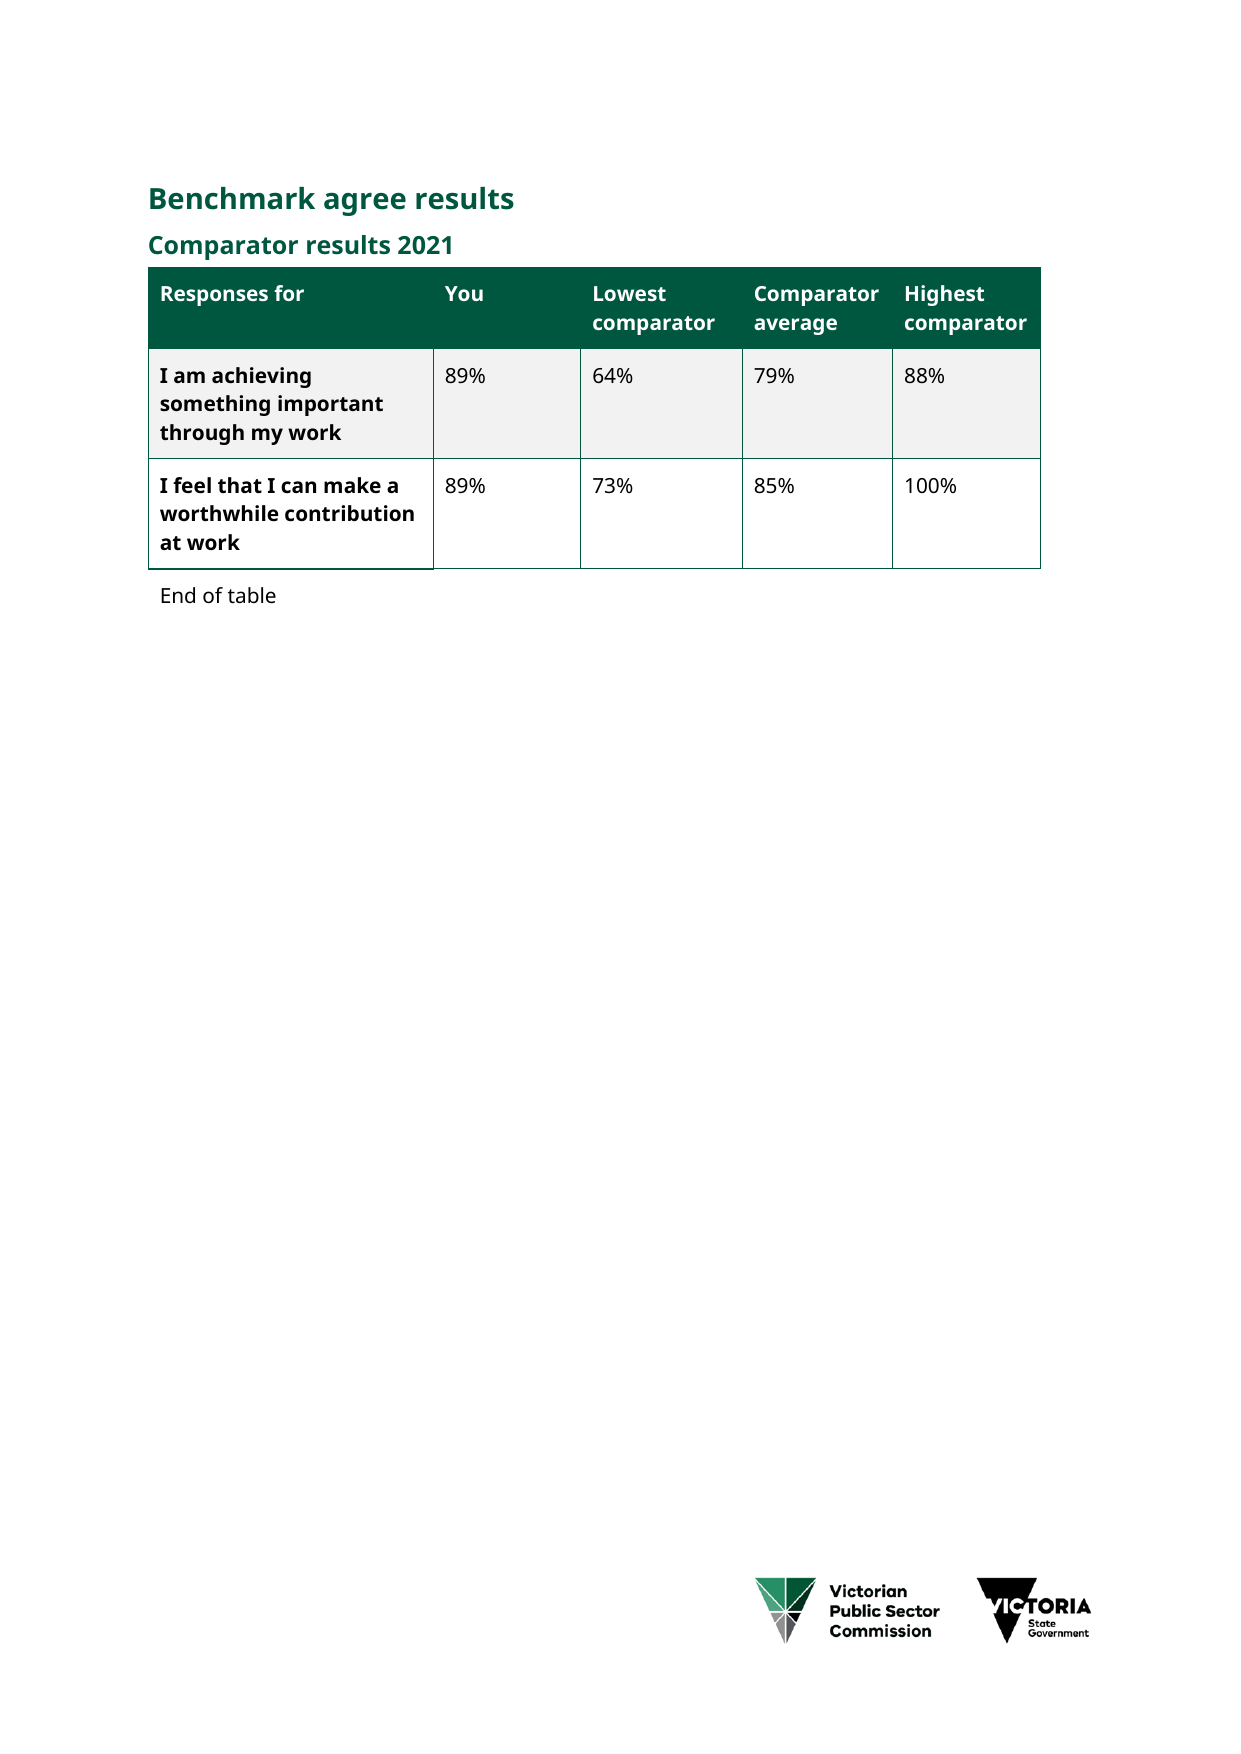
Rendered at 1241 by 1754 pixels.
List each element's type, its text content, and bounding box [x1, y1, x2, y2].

subtitle Comparator results 2021 [148, 228, 1092, 262]
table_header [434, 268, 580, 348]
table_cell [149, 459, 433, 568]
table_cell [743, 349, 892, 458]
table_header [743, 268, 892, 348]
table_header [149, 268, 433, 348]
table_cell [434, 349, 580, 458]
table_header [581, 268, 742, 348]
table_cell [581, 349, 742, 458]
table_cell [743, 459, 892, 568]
subtitle Benchmark agree results [148, 178, 1092, 218]
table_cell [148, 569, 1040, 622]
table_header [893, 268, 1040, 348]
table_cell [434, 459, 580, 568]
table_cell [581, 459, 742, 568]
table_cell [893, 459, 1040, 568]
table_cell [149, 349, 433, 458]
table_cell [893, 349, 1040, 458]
picture [754, 1577, 1093, 1645]
